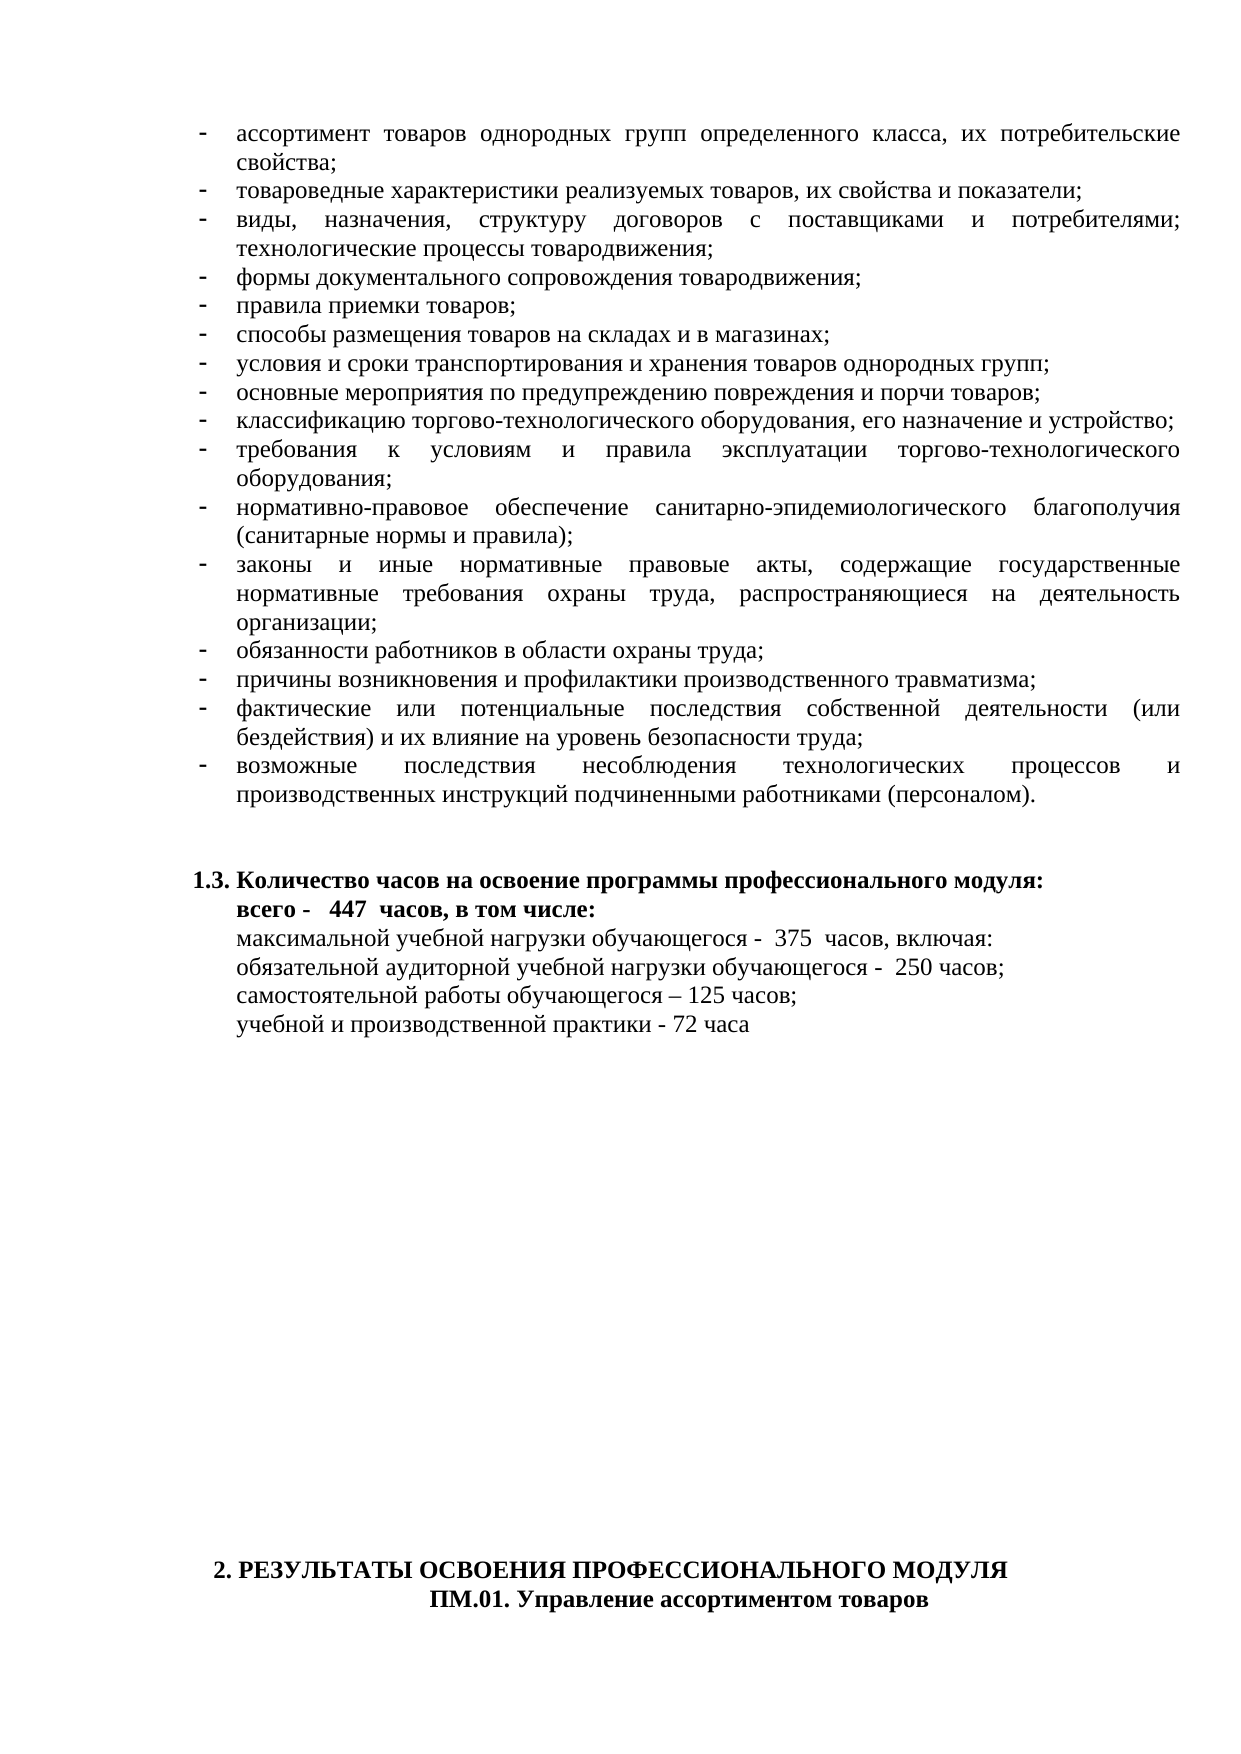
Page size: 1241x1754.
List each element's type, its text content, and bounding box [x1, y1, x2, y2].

list возможные последствия несоблюдения технологических процессов и производственных инструкций подчиненными работниками (персоналом). [199, 751, 1181, 808]
text всего - 447 часов, в том числе: [236, 894, 1181, 923]
text максимальной учебной нагрузки обучающегося - 375 часов, включая: [236, 923, 1181, 952]
list нормативно-правовое обеспечение санитарно-эпидемиологического благополучия (санитарные нормы и правила); [199, 492, 1181, 549]
text обязательной аудиторной учебной нагрузки обучающегося - 250 часов; [236, 952, 1181, 981]
list формы документального сопровождения товародвижения; [199, 262, 1181, 291]
list требования к условиям и правила эксплуатации торгово-технологического оборудования; [199, 434, 1181, 492]
list обязанности работников в области охраны труда; [199, 636, 1181, 664]
list Количество часов на освоение программы профессионального модуля: [192, 866, 1181, 894]
list основные мероприятия по предупреждению повреждения и порчи товаров; [199, 377, 1181, 406]
list ассортимент товаров однородных групп определенного класса, их потребительские свойства; [199, 118, 1181, 176]
list причины возникновения и профилактики производственного травматизма; [199, 664, 1181, 693]
list правила приемки товаров; [199, 291, 1181, 319]
list товароведные характеристики реализуемых товаров, их свойства и показатели; [199, 176, 1181, 204]
list условия и сроки транспортирования и хранения товаров однородных групп; [199, 348, 1181, 377]
list способы размещения товаров на складах и в магазинах; [199, 319, 1181, 348]
list фактические или потенциальные последствия собственной деятельности (или бездействия) и их влияние на уровень безопасности труда; [199, 693, 1181, 751]
text учебной и производственной практики - 72 часа [236, 1009, 1181, 1038]
text ПМ.01. Управление ассортиментом товаров [177, 1584, 1181, 1613]
list виды, назначения, структуру договоров с поставщиками и потребителями; технологические процессы товародвижения; [199, 204, 1181, 262]
list классификацию торгово-технологического оборудования, его назначение и устройство; [199, 406, 1181, 434]
list законы и иные нормативные правовые акты, содержащие государственные нормативные требования охраны труда, распространяющиеся на деятельность организации; [199, 549, 1181, 636]
subtitle 2. результаты освоения ПРОФЕССИОНАЛЬНОГО МОДУЛЯ [177, 1556, 1181, 1584]
text самостоятельной работы обучающегося – 125 часов; [236, 981, 1181, 1009]
